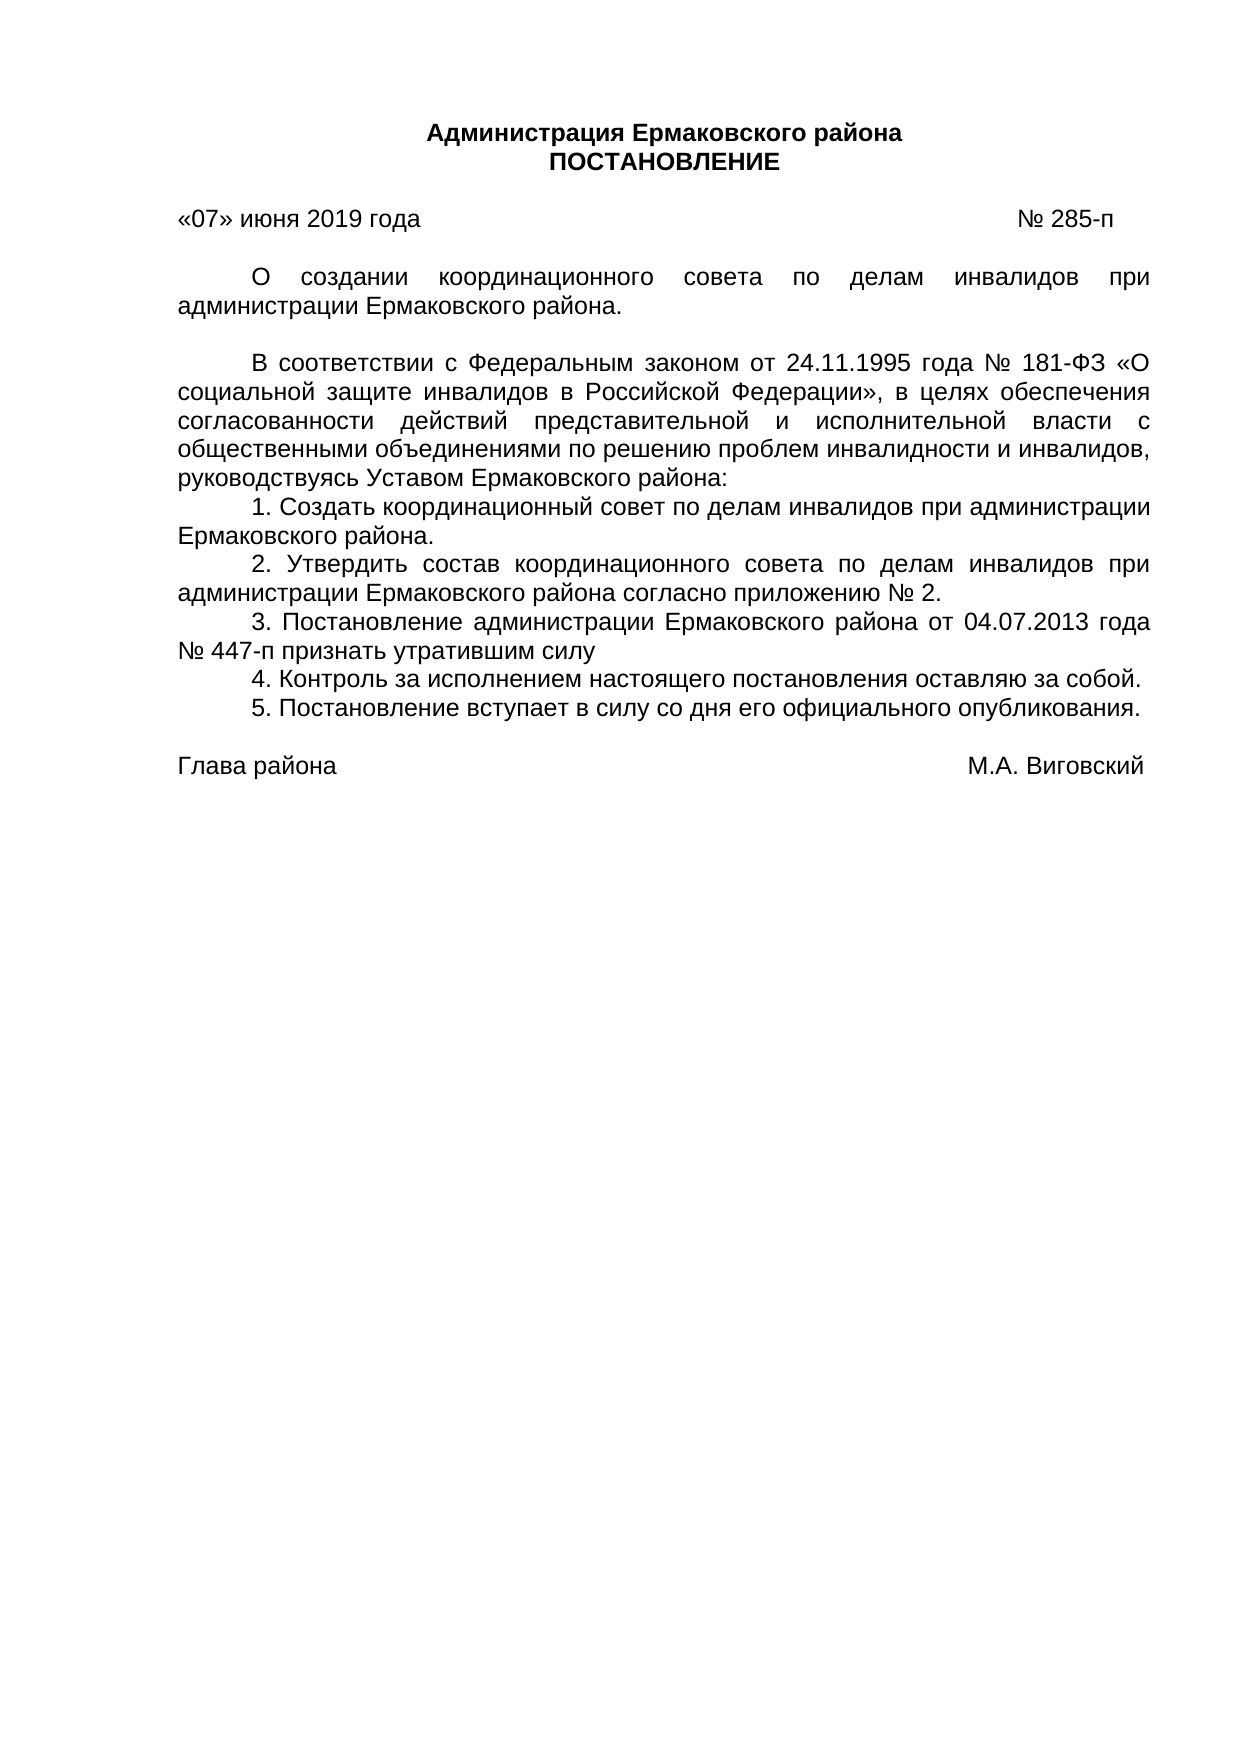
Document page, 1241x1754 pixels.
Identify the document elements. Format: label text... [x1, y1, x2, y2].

text 5. Постановление вступает в силу со дня его официального опубликования. [177, 693, 1152, 722]
text Администрация Ермаковского района [177, 118, 1152, 147]
text 3. Постановление администрации Ермаковского района от 04.07.2013 года № 447-п признать утратившим силу [177, 607, 1152, 664]
text 1. Создать координационный совет по делам инвалидов при администрации Ермаковского района. [177, 492, 1152, 549]
text «07» июня 2019 года № 285-п [177, 204, 1152, 233]
text 2. Утвердить состав координационного совета по делам инвалидов при администрации Ермаковского района согласно приложению № 2. [177, 549, 1152, 607]
text В соответствии с Федеральным законом от 24.11.1995 года № 181-ФЗ «О социальной защите инвалидов в Российской Федерации», в целях обеспечения согласованности действий представительной и исполнительной власти с общественными объединениями по решению проблем инвалидности и инвалидов, руководствуясь Уставом Ермаковского района: [177, 348, 1152, 492]
text Глава района М.А. Виговский [177, 751, 1152, 779]
text ПОСТАНОВЛЕНИЕ [177, 147, 1152, 176]
text 4. Контроль за исполнением настоящего постановления оставляю за собой. [177, 664, 1152, 693]
text О создании координационного совета по делам инвалидов при администрации Ермаковского района. [177, 262, 1152, 319]
